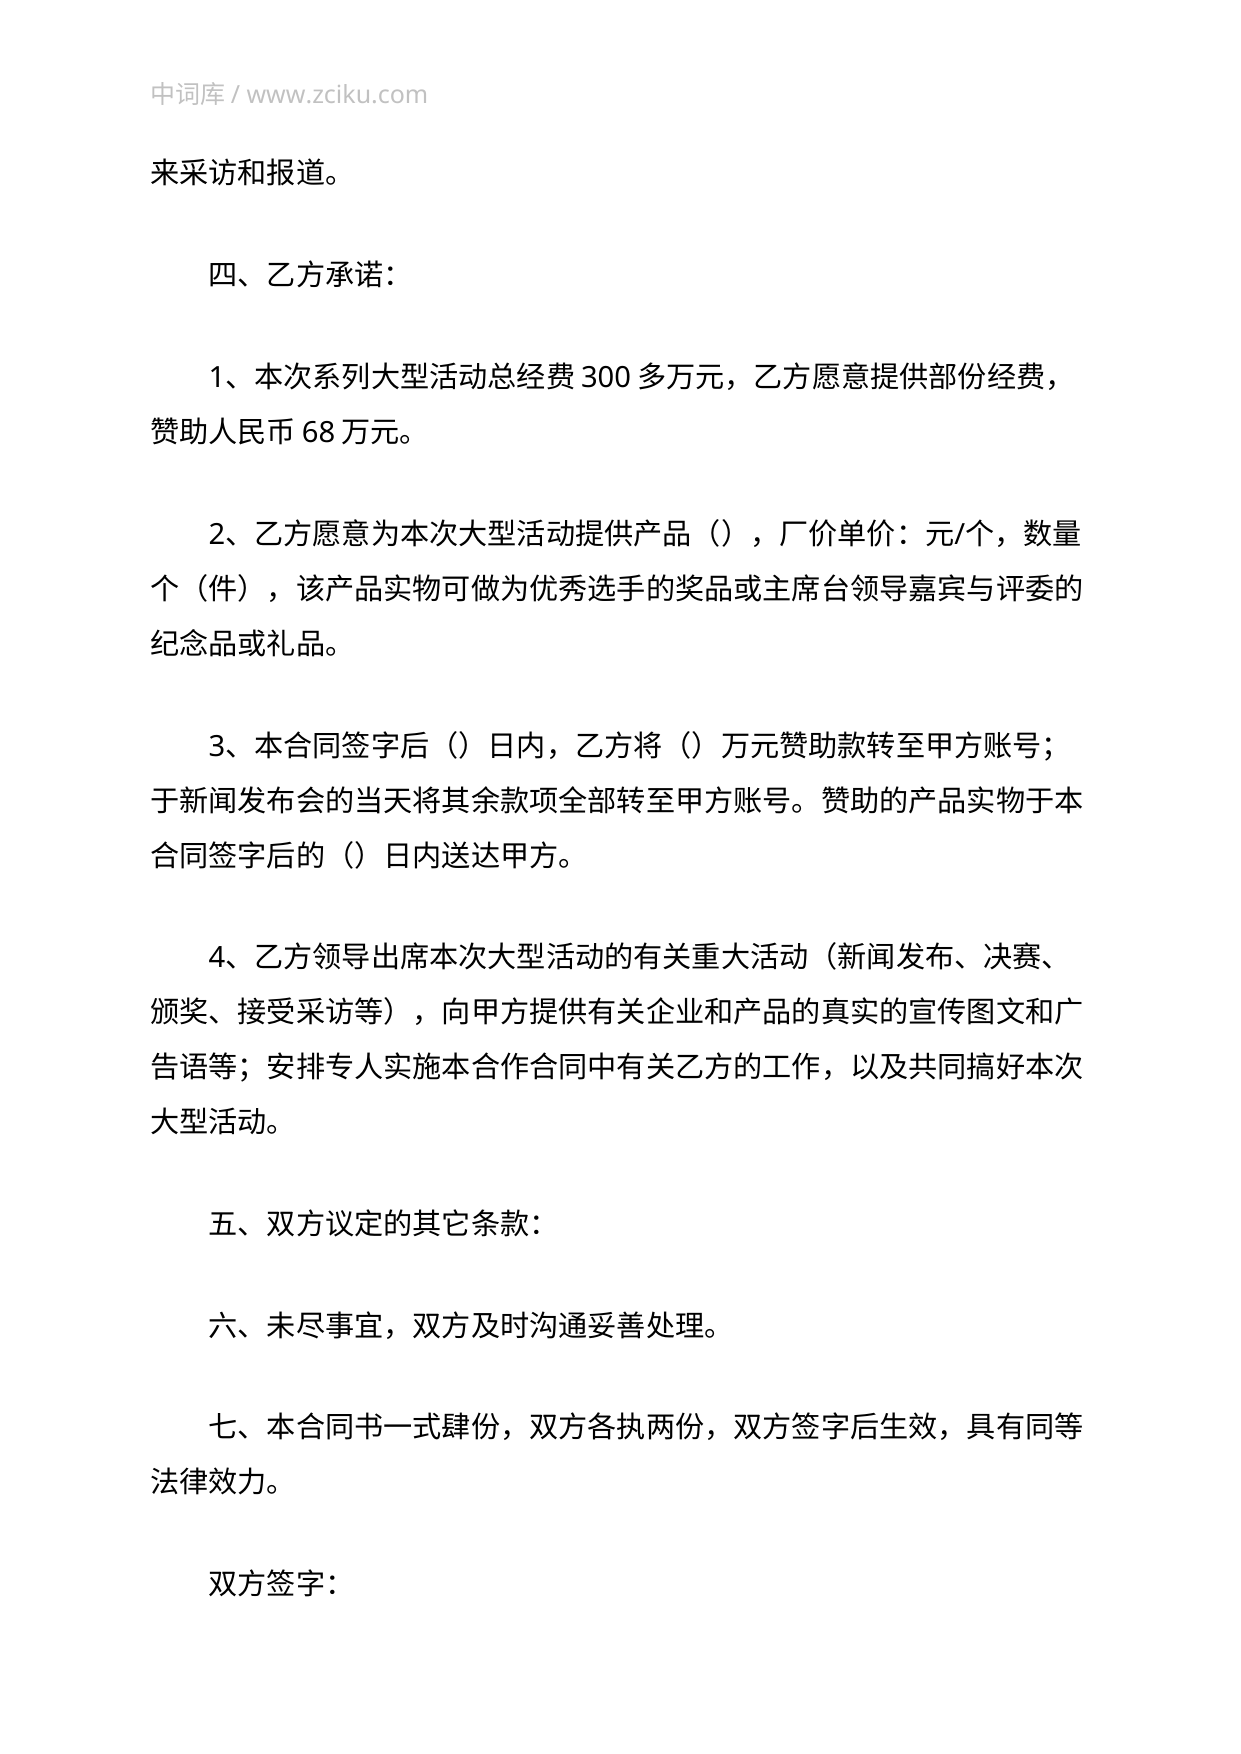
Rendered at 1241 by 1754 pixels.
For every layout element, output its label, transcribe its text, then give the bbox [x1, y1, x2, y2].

text 4、乙方领导出席本次大型活动的有关重大活动（新闻发布、决赛、颁奖、接受采访等），向甲方提供有关企业和产品的真实的宣传图文和广告语等；安排专人实施本合作合同中有关乙方的工作，以及共同搞好本次大型活动。 [150, 934, 1090, 1141]
text 七、本合同书一式肆份，双方各执两份，双方签字后生效，具有同等法律效力。 [150, 1404, 1090, 1501]
text 双方签字： [150, 1561, 1090, 1603]
text 四、乙方承诺： [150, 252, 1090, 294]
text 1、本次系列大型活动总经费300多万元，乙方愿意提供部份经费，赞助人民币68万元。 [150, 353, 1090, 451]
text 五、双方议定的其它条款： [150, 1200, 1090, 1243]
text 2、乙方愿意为本次大型活动提供产品（），厂价单价：元/个，数量个（件），该产品实物可做为优秀选手的奖品或主席台领导嘉宾与评委的纪念品或礼品。 [150, 511, 1090, 663]
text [150, 150, 1090, 192]
text 六、未尽事宜，双方及时沟通妥善处理。 [150, 1302, 1090, 1344]
text 3、本合同签字后（）日内，乙方将（）万元赞助款转至甲方账号；于新闻发布会的当天将其余款项全部转至甲方账号。赞助的产品实物于本合同签字后的（）日内送达甲方。 [150, 722, 1090, 874]
